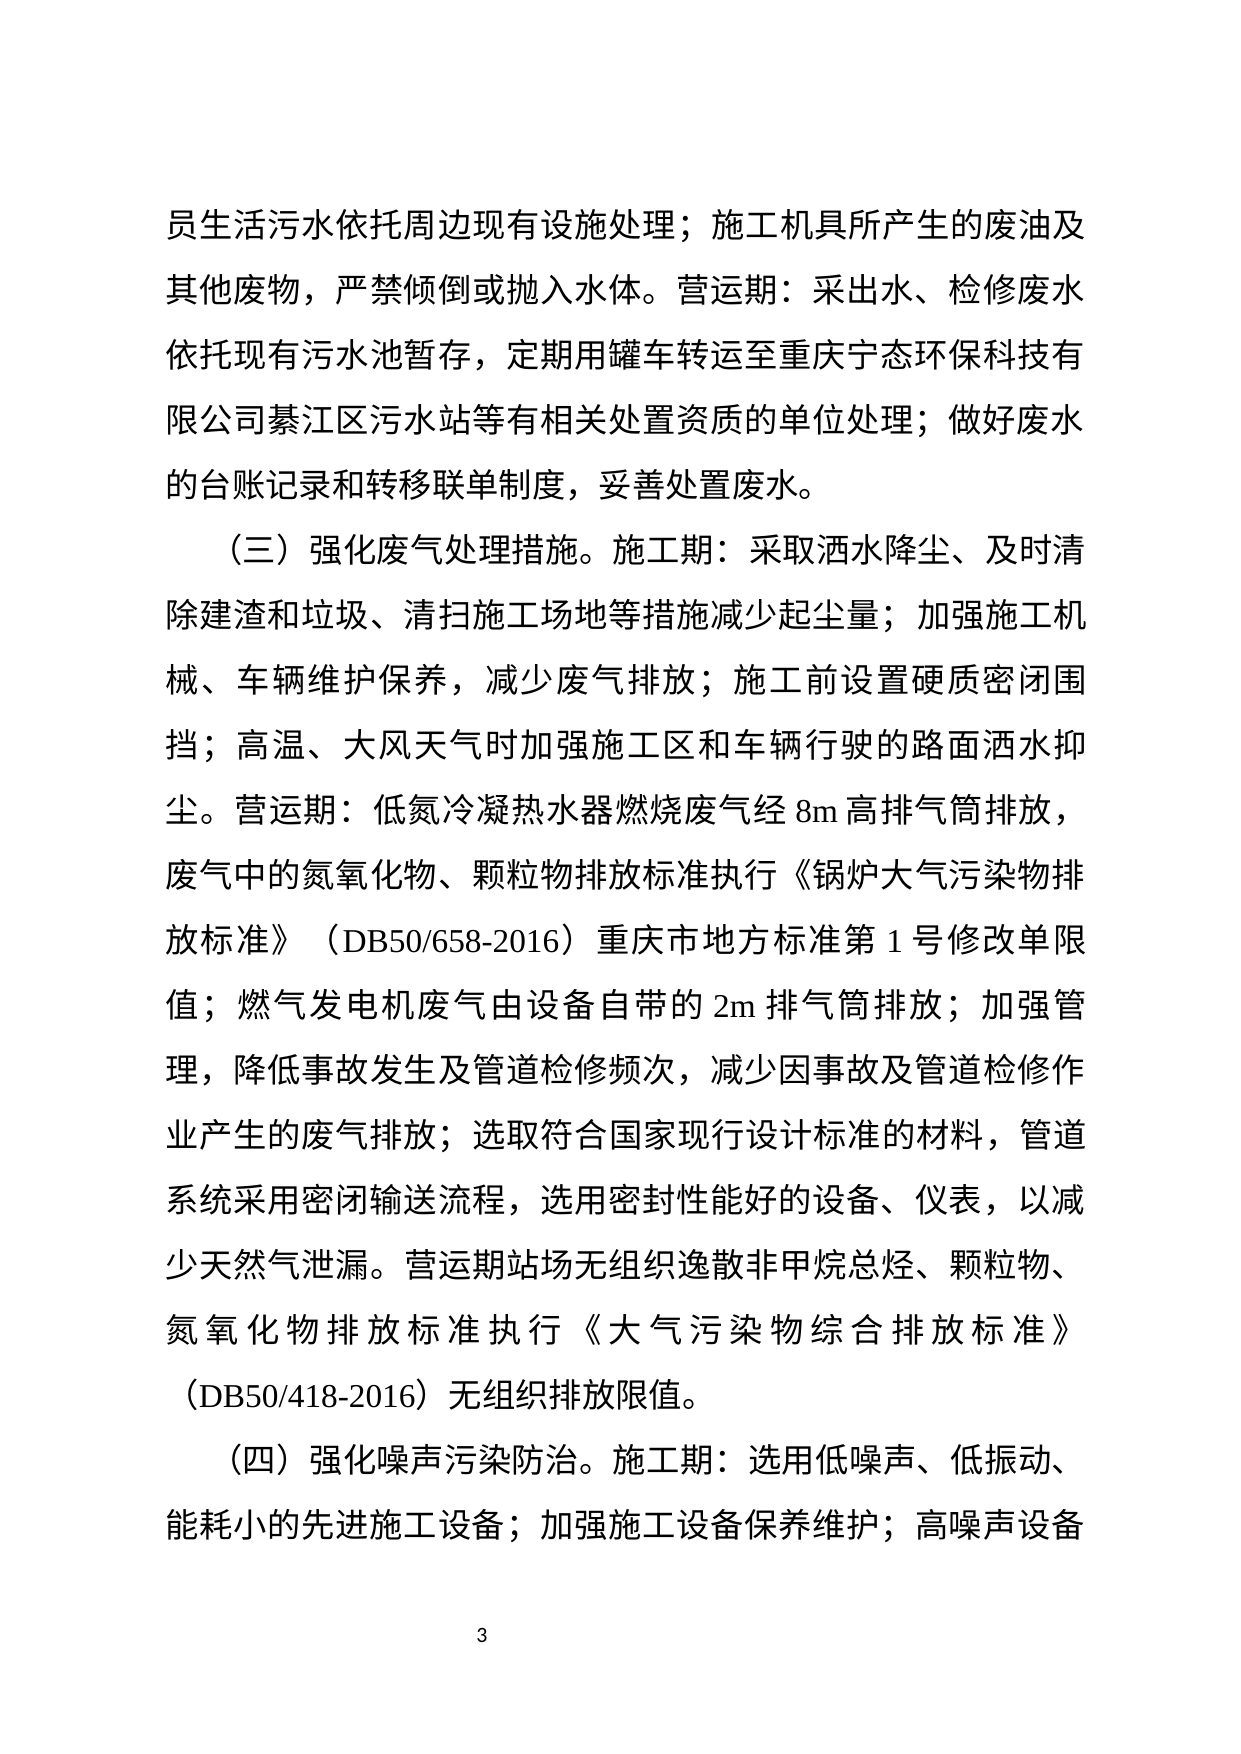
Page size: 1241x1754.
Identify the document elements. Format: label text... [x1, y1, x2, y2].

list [165, 190, 1087, 515]
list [165, 1425, 1087, 1555]
list 强化废气处理措施。施工期：采取洒水降尘、及时清除建渣和垃圾、清扫施工场地等措施减少起尘量；加强施工机械、车辆维护保养，减少废气排放；施工前设置硬质密闭围挡；高温、大风天气时加强施工区和车辆行驶的路面洒水抑尘。营运期：低氮冷凝热水器燃烧废气经8m高排气筒排放，废气中的氮氧化物、颗粒物排放标准执行《锅炉大气污染物排放标准》（DB50/658-2016）重庆市地方标准第1号修改单限值；燃气发电机废气由设备自带的2m排气筒排放；加强管理，降低事故发生及管道检修频次，减少因事故及管道检修作业产生的废气排放；选取符合国家现行设计标准的材料，管道系统采用密闭输送流程，选用密封性能好的设备、仪表，以减少天然气泄漏。营运期站场无组织逸散非甲烷总烃、颗粒物、氮氧化物排放标准执行《大气污染物综合排放标准》（DB50/418-2016）无组织排放限值。 [165, 515, 1087, 1425]
